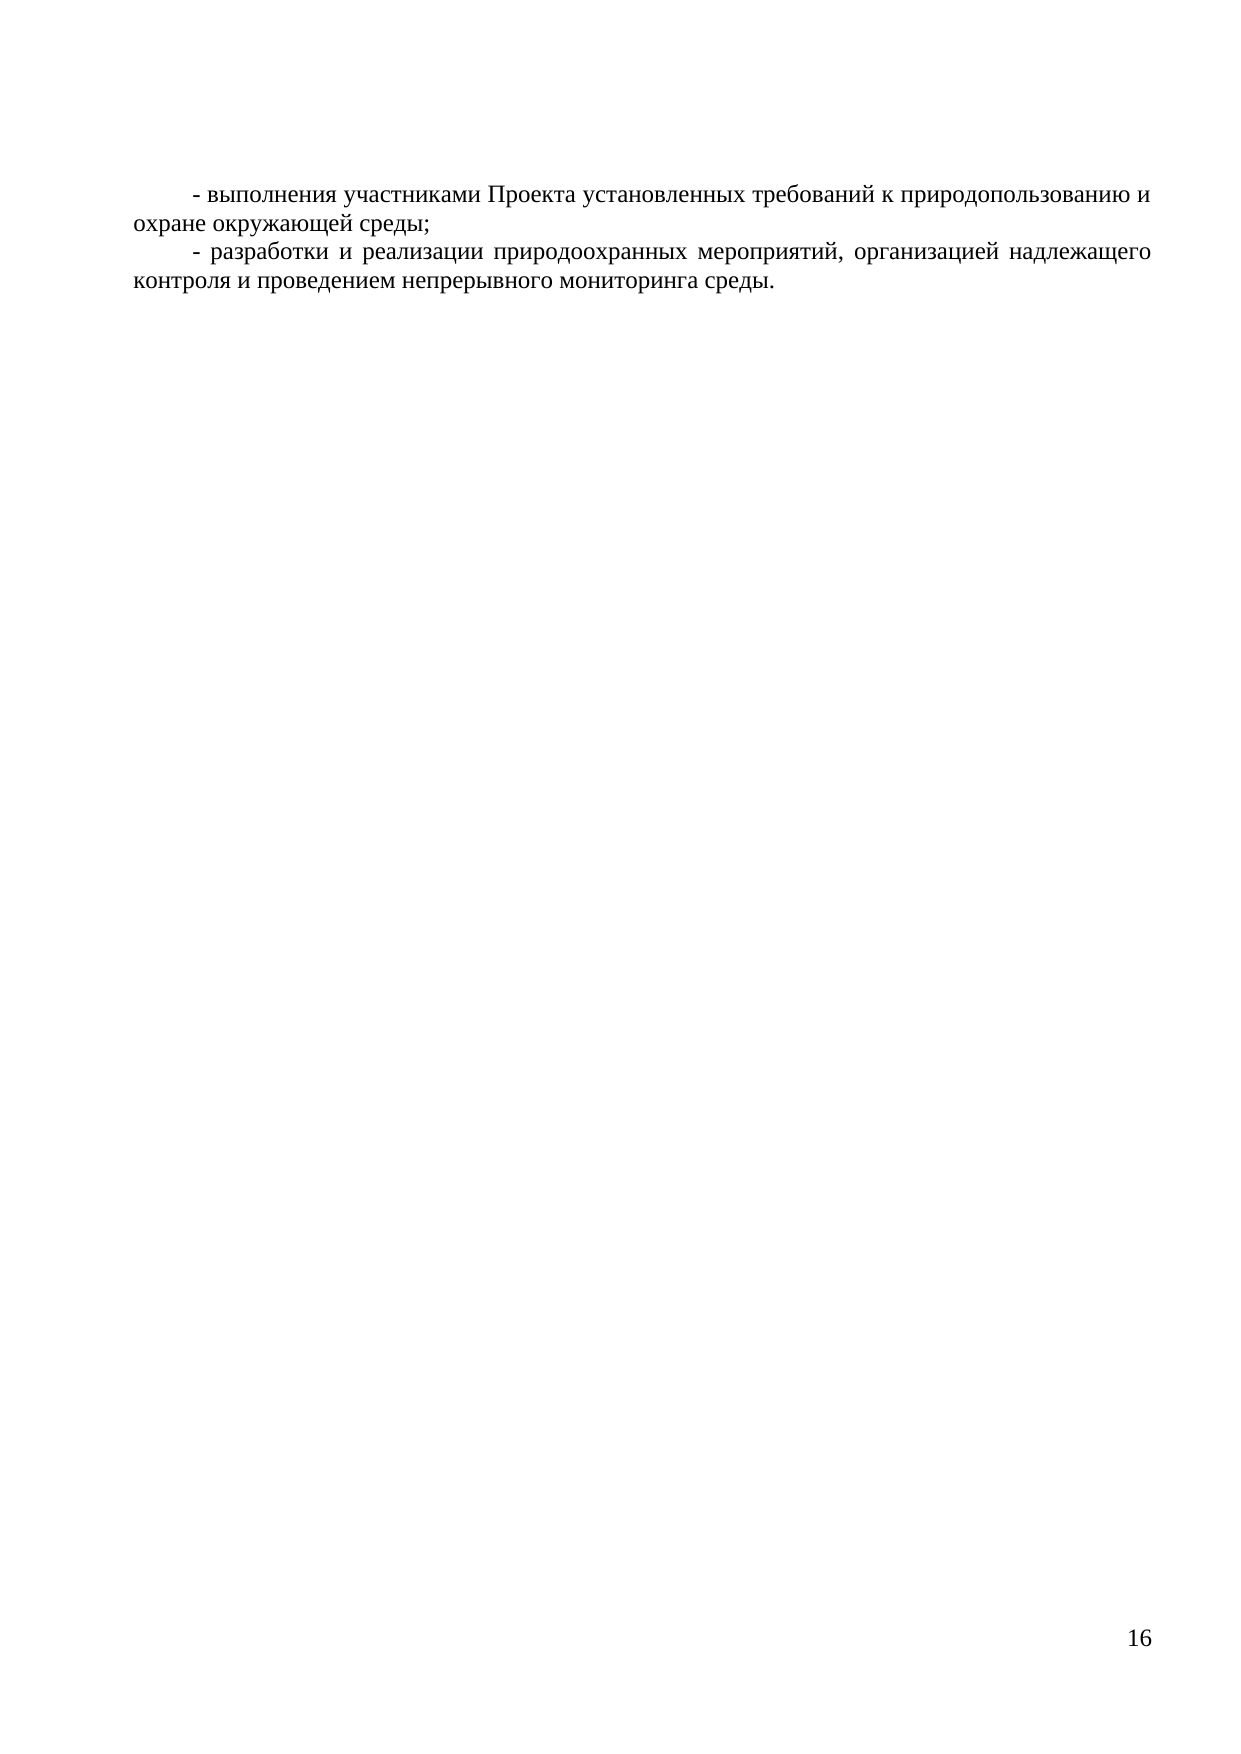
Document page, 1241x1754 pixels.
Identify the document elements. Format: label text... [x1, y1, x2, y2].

text - выполнения участниками Проекта установленных требований к природопользованию и охране окружающей среды; [133, 118, 1152, 236]
text - разработки и реализации природоохранных мероприятий, организацией надлежащего контроля и проведением непрерывного мониторинга среды. [133, 236, 1152, 294]
